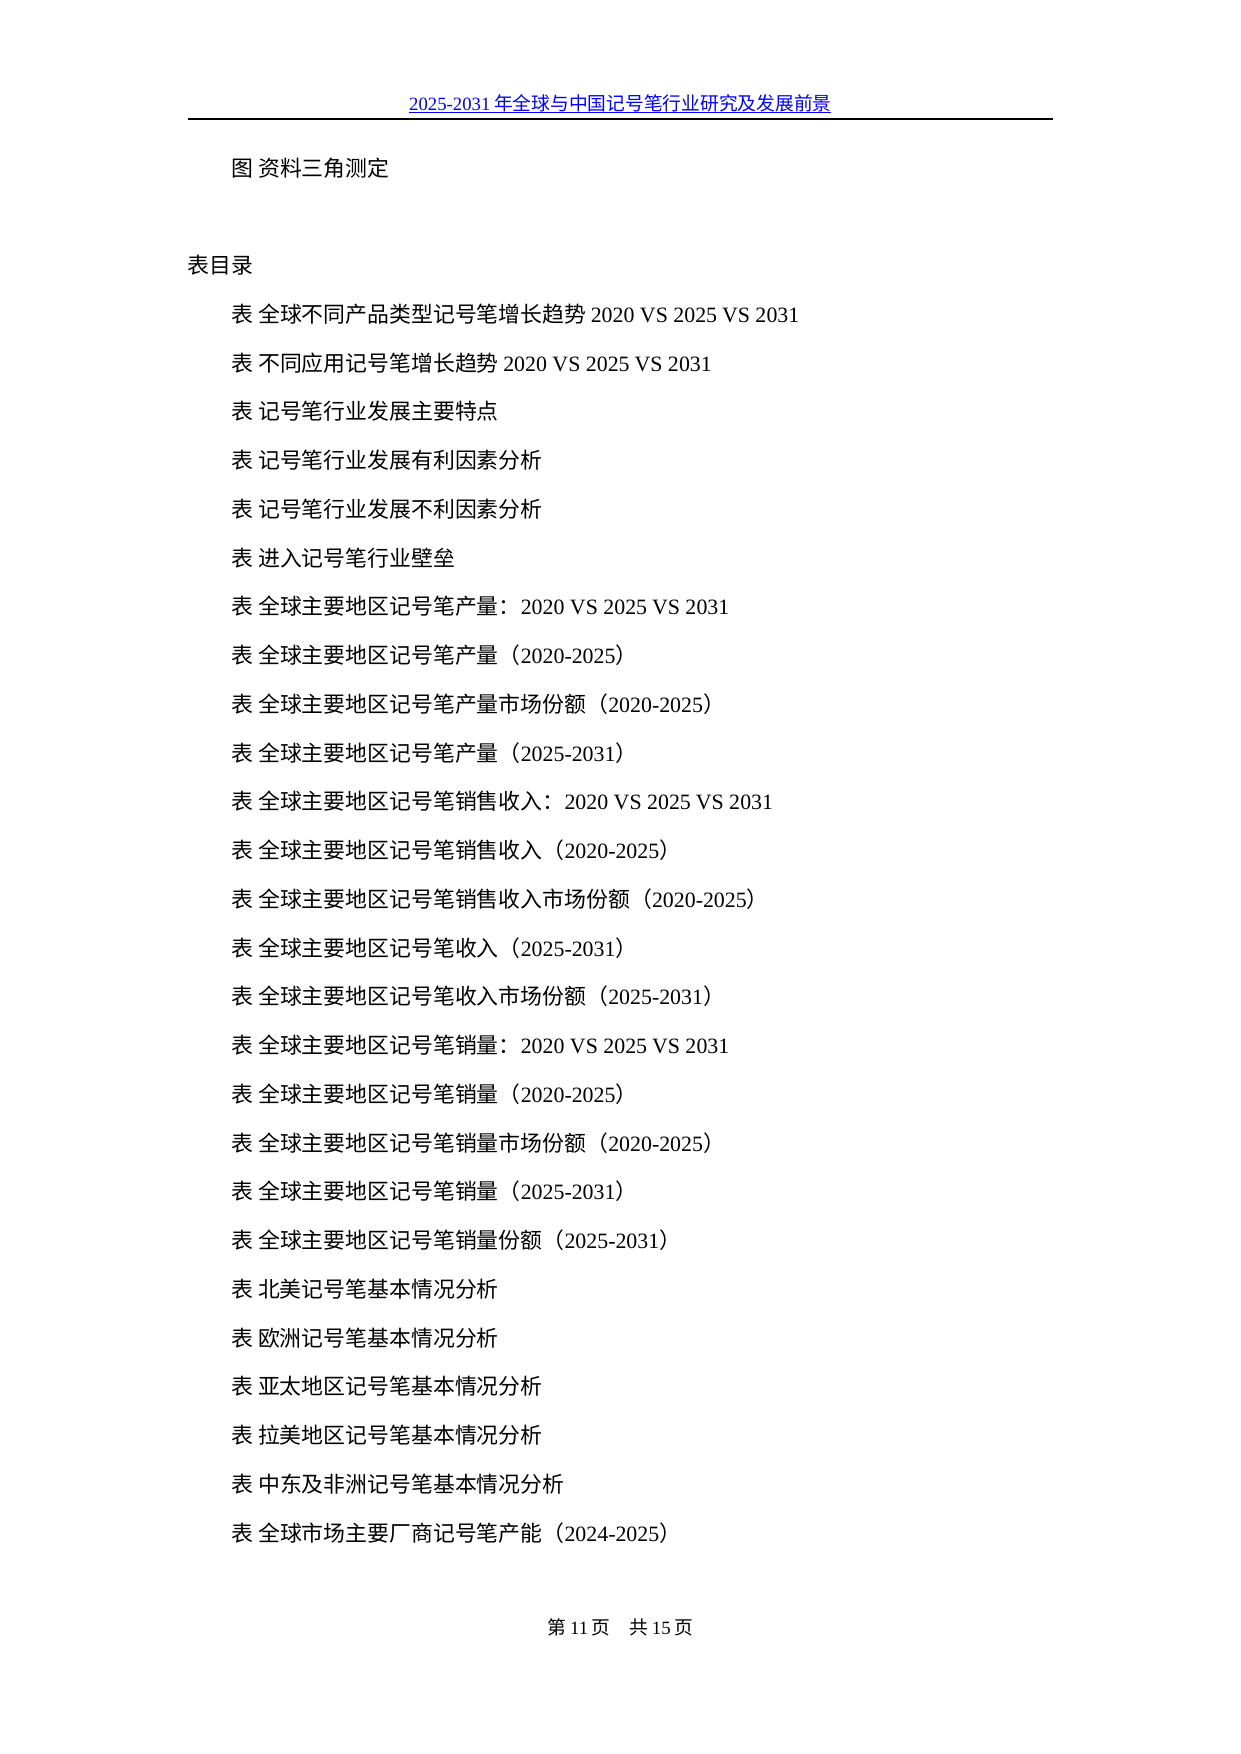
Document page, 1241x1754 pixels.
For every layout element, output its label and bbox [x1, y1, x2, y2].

text [187, 150, 1053, 1548]
